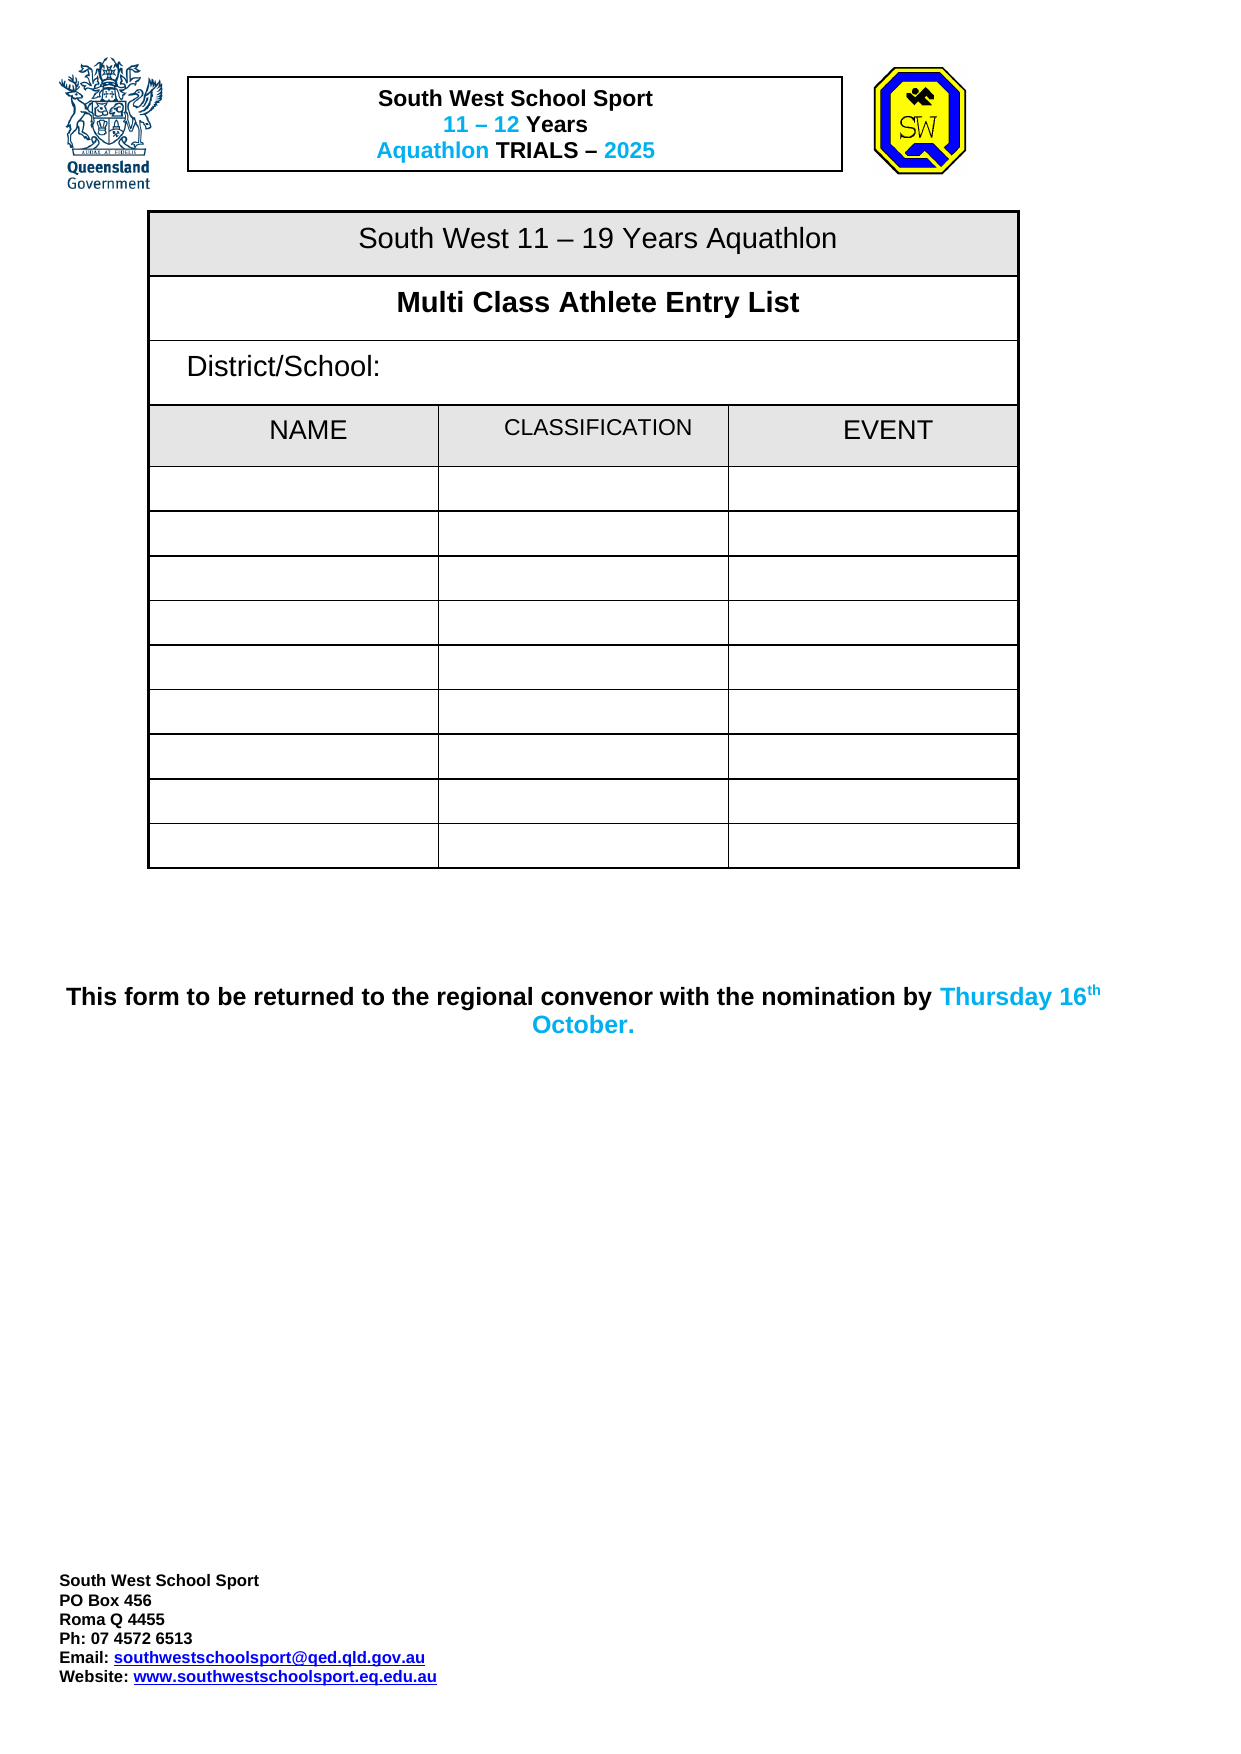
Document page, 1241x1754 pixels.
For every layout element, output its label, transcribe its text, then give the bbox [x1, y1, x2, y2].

table_cell [439, 512, 728, 555]
table_cell CLASSIFICATION [439, 406, 728, 466]
table_cell [729, 780, 1017, 822]
table_cell [150, 557, 438, 599]
table_cell Multi Class Athlete Entry List [150, 277, 1017, 339]
table_cell [439, 557, 728, 599]
table_header South West 11 – 19 Years Aquathlon [150, 213, 1017, 275]
table_cell [729, 824, 1017, 867]
table_cell NAME [150, 406, 438, 466]
table_cell [729, 601, 1017, 644]
table_cell District/School: [150, 341, 1017, 404]
table_cell [150, 512, 438, 555]
table_cell [729, 735, 1017, 778]
picture [59, 57, 163, 189]
picture [873, 66, 967, 175]
table_cell [439, 690, 728, 733]
table_cell [150, 735, 438, 778]
table_cell [150, 646, 438, 689]
table_cell [439, 735, 728, 778]
table_cell [439, 646, 728, 689]
table_cell [150, 601, 438, 644]
table_cell [439, 601, 728, 644]
table_cell [439, 467, 728, 510]
table_cell [150, 467, 438, 510]
table_cell [439, 824, 728, 867]
table_cell [729, 646, 1017, 689]
table_cell [729, 512, 1017, 555]
table_cell [439, 780, 728, 822]
table_cell EVENT [729, 406, 1017, 466]
table_cell [150, 824, 438, 867]
table_cell [150, 690, 438, 733]
table_cell [729, 467, 1017, 510]
table_cell [150, 780, 438, 822]
table_cell [729, 690, 1017, 733]
text This form to be returned to the regional convenor with the nomination by Thursday 16th October. [59, 981, 1107, 1039]
table_cell [729, 557, 1017, 599]
